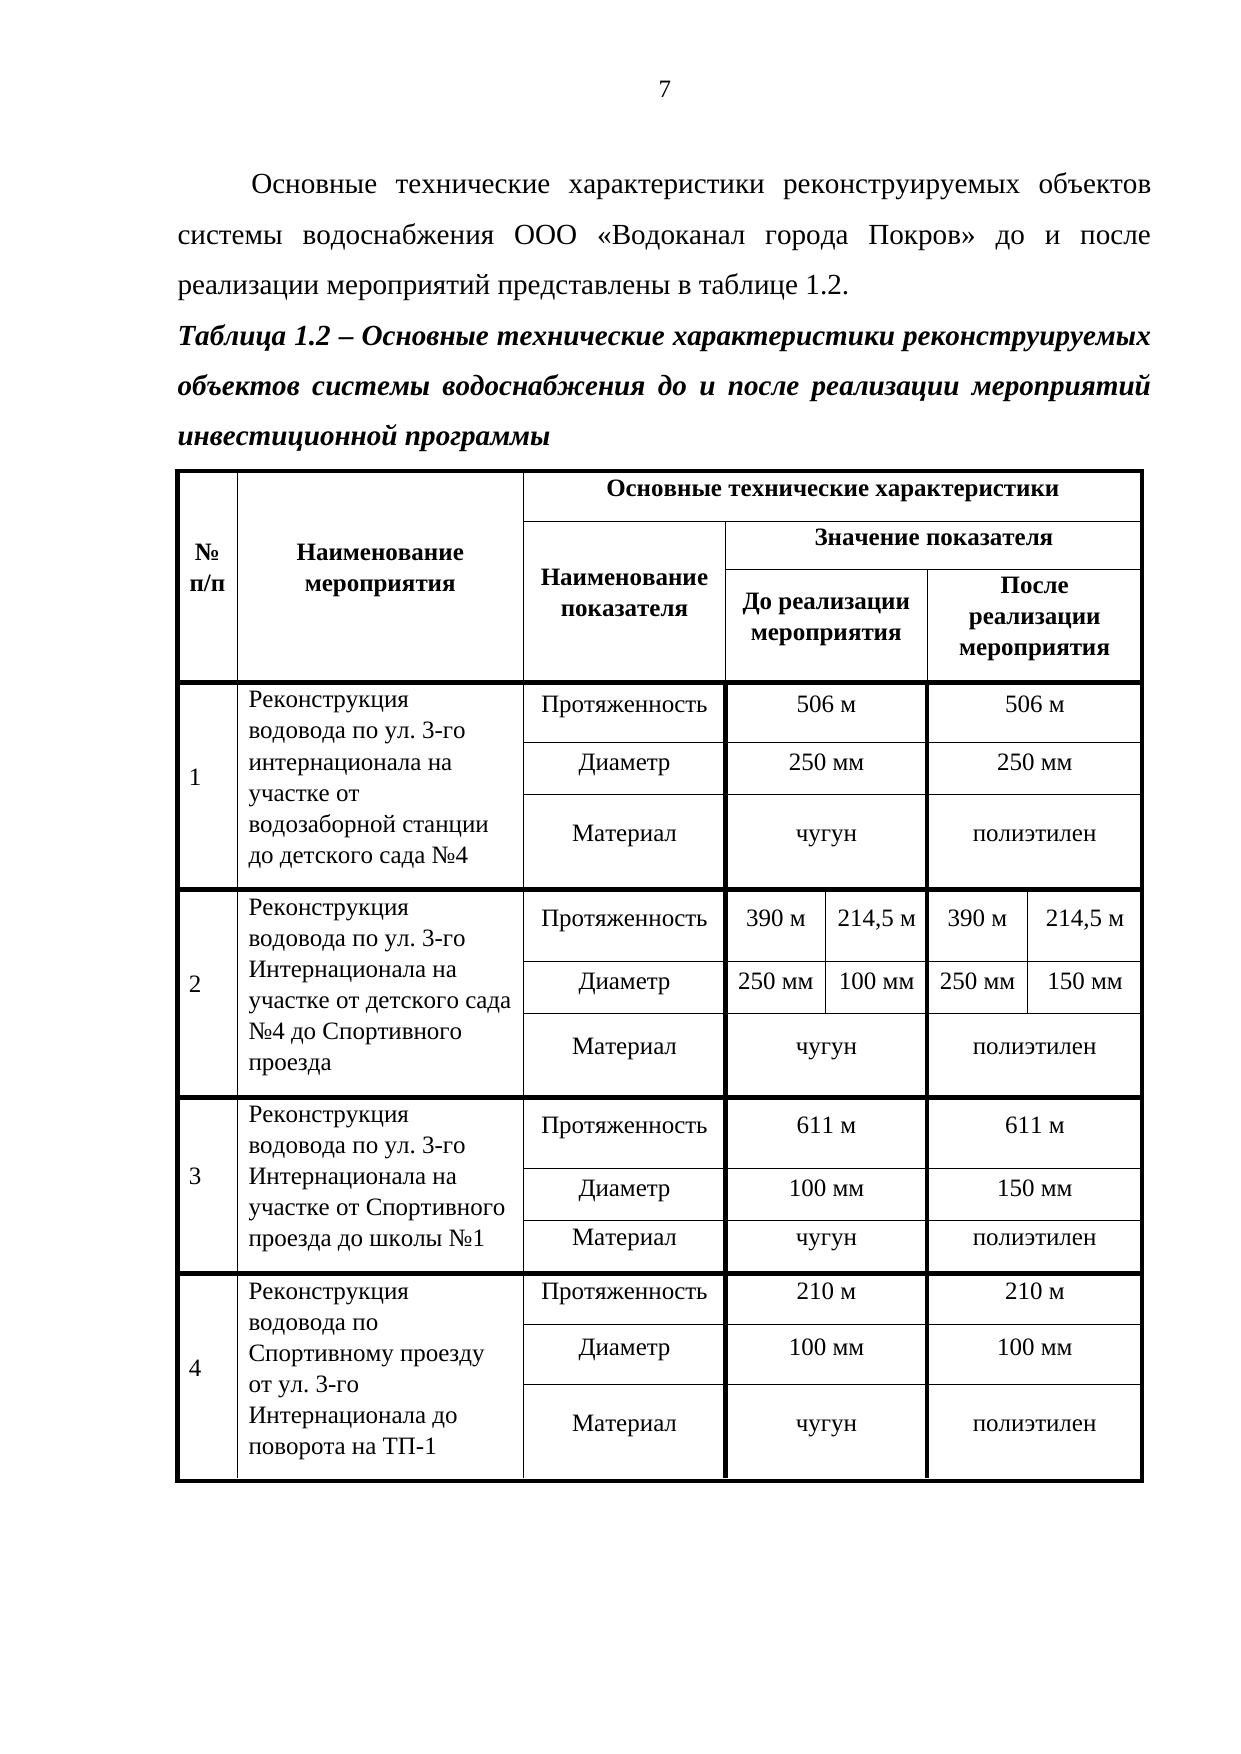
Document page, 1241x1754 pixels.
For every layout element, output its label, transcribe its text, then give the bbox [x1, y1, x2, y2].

table_cell Материал [524, 795, 723, 887]
table_cell 250 мм [929, 743, 1140, 794]
table_cell полиэтилен [929, 1014, 1140, 1095]
table_header Основные технические характеристики [524, 473, 1140, 521]
table_cell 390 м [728, 892, 825, 961]
table_cell 390 м [929, 892, 1027, 961]
table_cell 1 [180, 685, 237, 887]
table_cell 100 мм [826, 962, 925, 1013]
table_cell чугун [728, 795, 925, 887]
table_cell 100 мм [728, 1325, 925, 1384]
table_cell 250 мм [728, 962, 825, 1013]
table_cell 506 м [728, 685, 925, 742]
table_cell 214,5 м [1028, 892, 1140, 961]
table_cell 214,5 м [826, 892, 925, 961]
table_cell полиэтилен [929, 1385, 1140, 1478]
table_cell 210 м [929, 1276, 1140, 1323]
table_cell 3 [180, 1100, 237, 1271]
table_cell Протяженность [524, 685, 723, 742]
table_cell Материал [524, 1221, 723, 1271]
table_cell полиэтилен [929, 1221, 1140, 1271]
table_cell Диаметр [524, 743, 723, 794]
table_cell 506 м [929, 685, 1140, 742]
table_cell Реконструкция водовода по Спортивному проезду от ул. 3-го Интернационала до поворота на ТП-1 [238, 1276, 523, 1478]
table_cell 4 [180, 1276, 237, 1478]
table_cell чугун [728, 1385, 925, 1478]
table_cell Диаметр [524, 1169, 723, 1220]
table_cell После реализации мероприятия [928, 570, 1140, 680]
table_cell Реконструкция водовода по ул. 3-го Интернационала на участке от детского сада №4 до Спортивного проезда [238, 892, 523, 1095]
table_cell 250 мм [728, 743, 925, 794]
table_cell Материал [524, 1385, 723, 1478]
table_cell 100 мм [929, 1325, 1140, 1384]
table_cell 611 м [929, 1100, 1140, 1168]
table_cell Реконструкция водовода по ул. 3-го Интернационала на участке от Спортивного проезда до школы №1 [238, 1100, 523, 1271]
table_cell 2 [180, 892, 237, 1095]
table_cell 210 м [728, 1276, 925, 1323]
table_cell Значение показателя [726, 522, 1140, 569]
table_cell Протяженность [524, 1276, 723, 1323]
table_header № п/п [180, 473, 237, 680]
table_cell Диаметр [524, 962, 723, 1013]
table_cell Протяженность [524, 892, 723, 961]
table_cell До реализации мероприятия [726, 570, 927, 680]
table_cell Реконструкция водовода по ул. 3-го интернационала на участке от водозаборной станции до детского сада №4 [238, 685, 523, 887]
table_cell полиэтилен [929, 795, 1140, 887]
table_cell Наименование показателя [524, 522, 725, 680]
table_header Наименование мероприятия [238, 473, 523, 680]
table_cell 150 мм [1028, 962, 1140, 1013]
table_cell чугун [728, 1221, 925, 1271]
table_cell 150 мм [929, 1169, 1140, 1220]
table_cell 100 мм [728, 1169, 925, 1220]
table_cell 611 м [728, 1100, 925, 1168]
text Основные технические характеристики реконструируемых объектов системы водоснабжения ООО «Водоканал города Покров» до и после реализации мероприятий представлены в таблице 1.2. [177, 167, 1152, 301]
table_cell Диаметр [524, 1325, 723, 1384]
table_cell Протяженность [524, 1100, 723, 1168]
table_cell Материал [524, 1014, 723, 1095]
text Таблица 1.2 – Основные технические характеристики реконструируемых объектов системы водоснабжения до и после реализации мероприятий инвестиционной программы [177, 318, 1152, 452]
table_cell 250 мм [929, 962, 1027, 1013]
table_cell чугун [728, 1014, 925, 1095]
